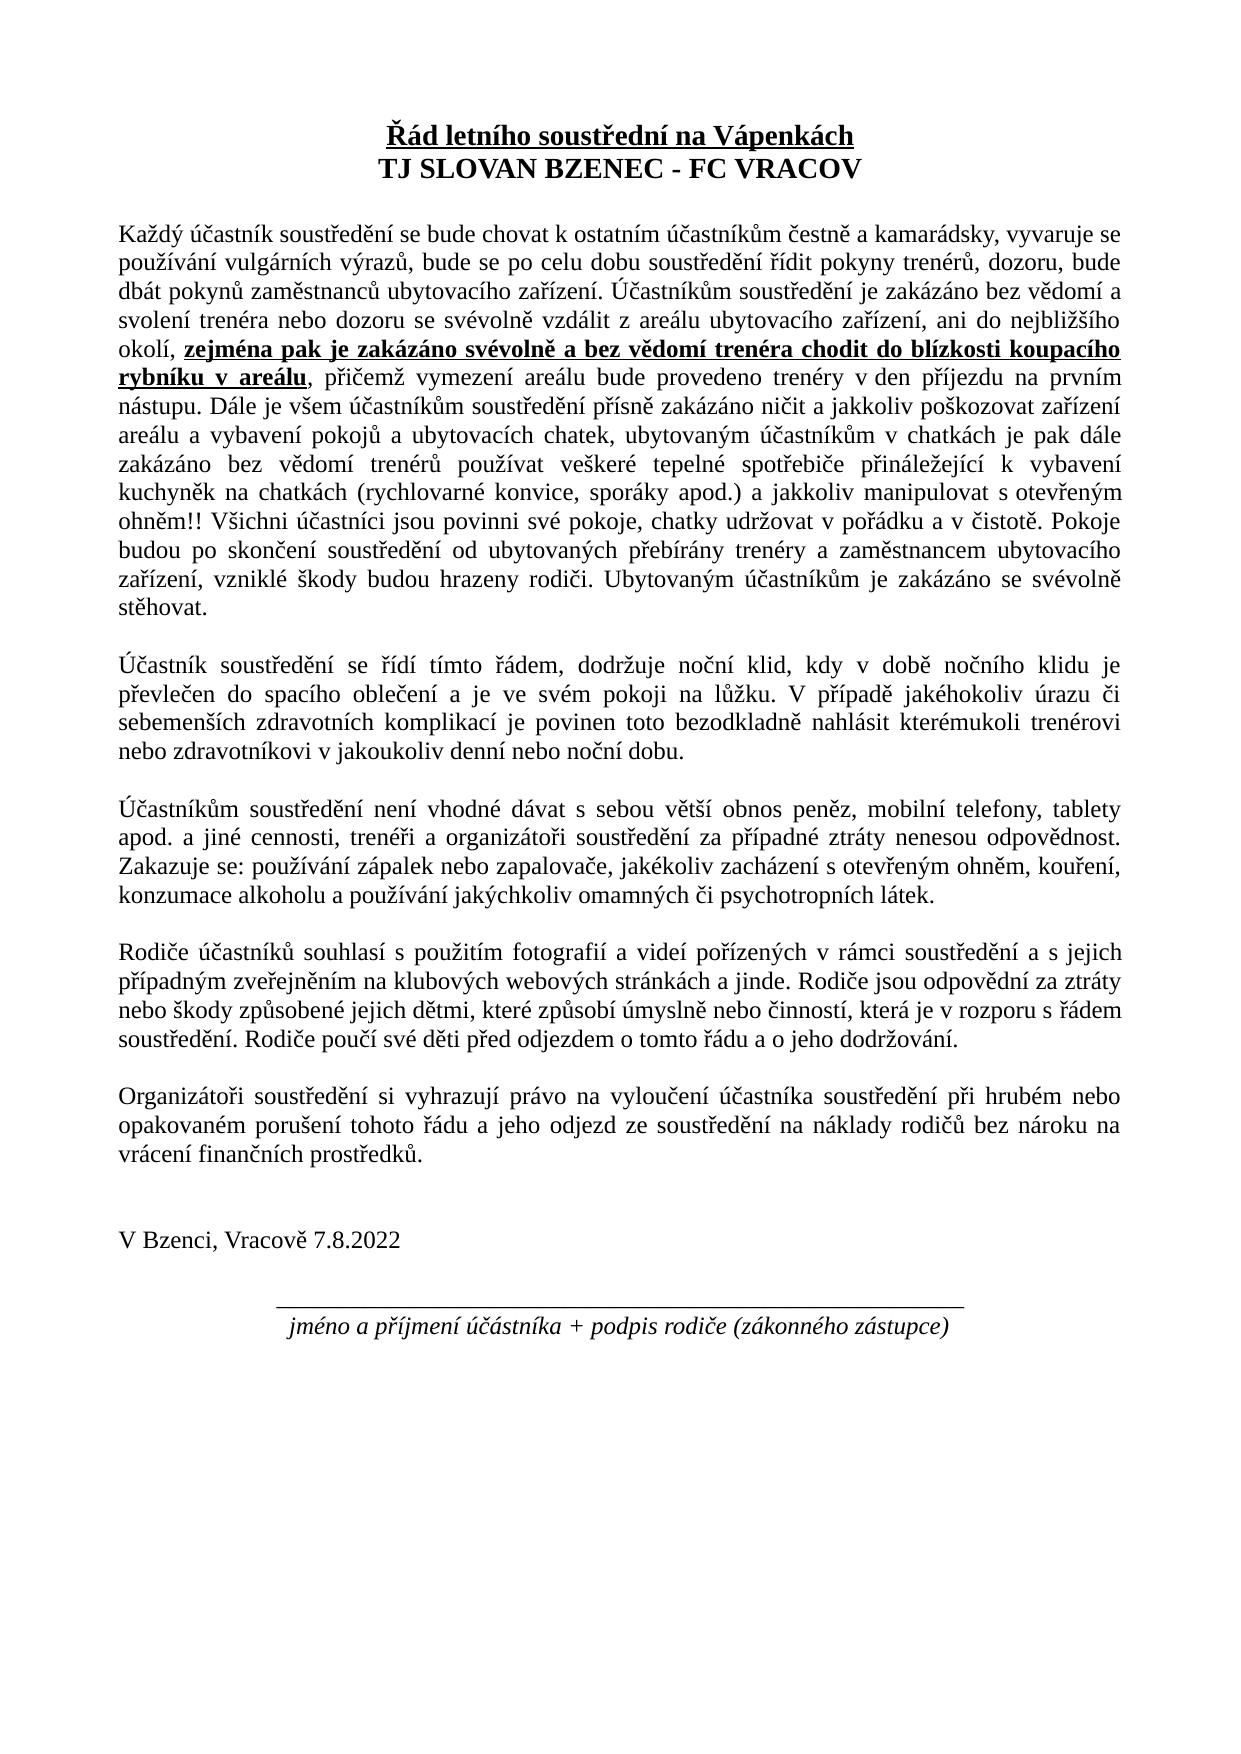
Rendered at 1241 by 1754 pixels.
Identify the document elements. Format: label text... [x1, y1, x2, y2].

text Organizátoři soustředění si vyhrazují právo na vyloučení účastníka soustředění při hrubém nebo opakovaném porušení tohoto řádu a jeho odjezd ze soustředění na náklady rodičů bez nároku na vrácení finančních prostředků. [118, 1081, 1122, 1167]
text Účastník soustředění se řídí tímto řádem, dodržuje noční klid, kdy v době nočního klidu je převlečen do spacího oblečení a je ve svém pokoji na lůžku. V případě jakéhokoliv úrazu či sebemenších zdravotních komplikací je povinen toto bezodkladně nahlásit kterémukoli trenérovi nebo zdravotníkovi v jakoukoliv denní nebo noční dobu. [118, 650, 1122, 765]
text Účastníkům soustředění není vhodné dávat s sebou větší obnos peněz, mobilní telefony, tablety apod. a jiné cennosti, trenéři a organizátoři soustředění za případné ztráty nenesou odpovědnost. Zakazuje se: používání zápalek nebo zapalovače, jakékoliv zacházení s otevřeným ohněm, kouření, konzumace alkoholu a používání jakýchkoliv omamných či psychotropních látek. [118, 794, 1122, 909]
text Rodiče účastníků souhlasí s použitím fotografií a videí pořízených v rámci soustředění a s jejich případným zveřejněním na klubových webových stránkách a jinde. Rodiče jsou odpovědní za ztráty nebo škody způsobené jejich dětmi, které způsobí úmyslně nebo činností, která je v rozporu s řádem soustředění. Rodiče poučí své děti před odjezdem o tomto řádu a o jeho dodržování. [118, 937, 1122, 1052]
text TJ SLOVAN BZENEC - FC VRACOV [118, 152, 1122, 185]
text Řád letního soustřední na Vápenkách [118, 118, 1122, 152]
text _______________________________________________________ [118, 1282, 1122, 1311]
text jméno a příjmení účástníka + podpis rodiče (zákonného zástupce) [118, 1311, 1122, 1340]
text V Bzenci, Vracově 7.8.2022 [118, 1225, 1122, 1254]
text Každý účastník soustředění se bude chovat k ostatním účastníkům čestně a kamarádsky, vyvaruje se používání vulgárních výrazů, bude se po celu dobu soustředění řídit pokyny trenérů, dozoru, bude dbát pokynů zaměstnanců ubytovacího zařízení. Účastníkům soustředění je zakázáno bez vědomí a svolení trenéra nebo dozoru se svévolně vzdálit z areálu ubytovacího zařízení, ani do nejbližšího okolí, zejména pak je zakázáno svévolně a bez vědomí trenéra chodit do blízkosti koupacího rybníku v areálu, přičemž vymezení areálu bude provedeno trenéry v den příjezdu na prvním nástupu. Dále je všem účastníkům soustředění přísně zakázáno ničit a jakkoliv poškozovat zařízení areálu a vybavení pokojů a ubytovacích chatek, ubytovaným účastníkům v chatkách je pak dále zakázáno bez vědomí trenérů používat veškeré tepelné spotřebiče přináležející k vybavení kuchyněk na chatkách (rychlovarné konvice, sporáky apod.) a jakkoliv manipulovat s otevřeným ohněm!! Všichni účastníci jsou povinni své pokoje, chatky udržovat v pořádku a v čistotě. Pokoje budou po skončení soustředění od ubytovaných přebírány trenéry a zaměstnancem ubytovacího zařízení, vzniklé škody budou hrazeny rodiči. Ubytovaným účastníkům je zakázáno se svévolně stěhovat. [118, 219, 1122, 621]
